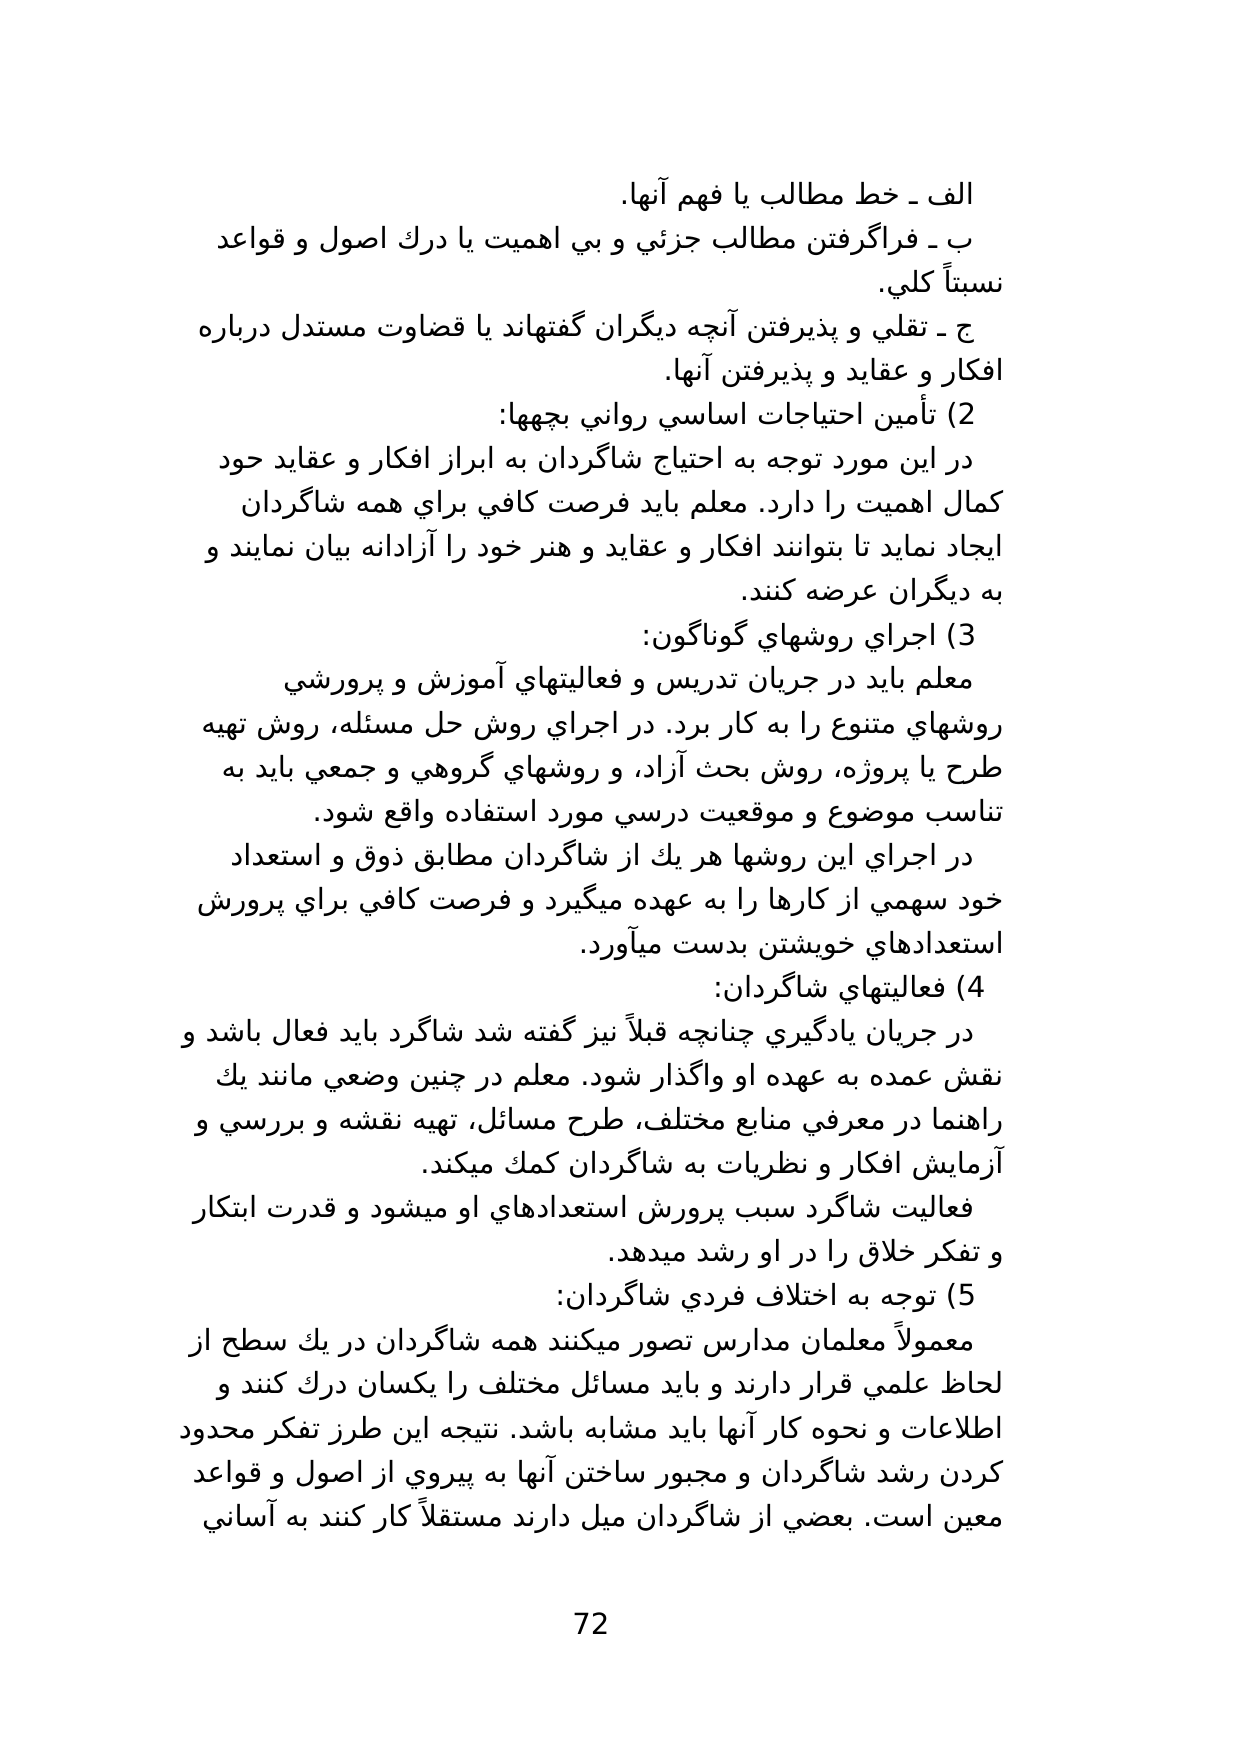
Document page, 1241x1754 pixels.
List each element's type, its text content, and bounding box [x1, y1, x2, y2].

subtitle 3) اجراي روشهاي گوناگون: [177, 618, 1004, 652]
subtitle 5) توجه به اختلاف فردي شاگردان: [177, 1279, 1004, 1313]
subtitle 4) فعاليتهاي شاگردان: [177, 970, 1004, 1004]
text ب ـ فراگرفتن مطالب جزئي و بي اهميت يا درك اصول و قواعد نسبتاً كلي. [177, 221, 1004, 299]
text در اجراي اين روشها هر يك از شاگردان مطابق ذوق و استعداد خود سهمي از كارها را به عهده مي‎گيرد و فرصت كافي براي پرورش استعدادهاي خويشتن بدست مي‎آورد. [177, 838, 1004, 960]
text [177, 1323, 1004, 1533]
text الف ـ خط مطالب يا فهم آنها. [177, 177, 1004, 211]
subtitle 2) تأمين احتياجات اساسي رواني بچه‎ها: [177, 397, 1004, 431]
text فعاليت شاگرد سبب پرورش استعدادهاي او مي‎شود و قدرت ابتكار و تفكر خلاق را در او رشد مي‎دهد. [177, 1191, 1004, 1269]
text ج ـ تقلي و پذيرفتن آنچه ديگران گفته‎اند يا قضاوت مستدل درباره افكار و عقايد و پذيرفتن آنها. [177, 309, 1004, 387]
text معلم بايد در جريان تدريس و فعاليتهاي آموزش و پرورشي روشهاي متنوع را به كار برد. در اجراي روش حل مسئله، روش تهيه طرح يا پروژه، روش بحث آزاد، و روشهاي گروهي و جمعي بايد به تناسب موضوع و موقعيت درسي مورد استفاده واقع شود. [177, 662, 1004, 828]
text در جريان يادگيري چنانچه قبلاً نيز گفته شد شاگرد بايد فعال باشد و نقش عمده به عهده او واگذار شود. معلم در چنين وضعي مانند يك راهنما در معرفي منابع مختلف، طرح مسائل، تهيه نقشه و بررسي و آزمايش افكار و نظريات به شاگردان كمك مي‎كند. [177, 1014, 1004, 1181]
text در اين مورد توجه به احتياج شاگردان به ابراز افكار و عقايد حود كمال اهميت را دارد. معلم بايد فرصت كافي براي همه شاگردان ايجاد نمايد تا بتوانند افكار و عقايد و هنر خود را آزادانه بيان نمايند و به ديگران عرضه كنند. [177, 442, 1004, 608]
